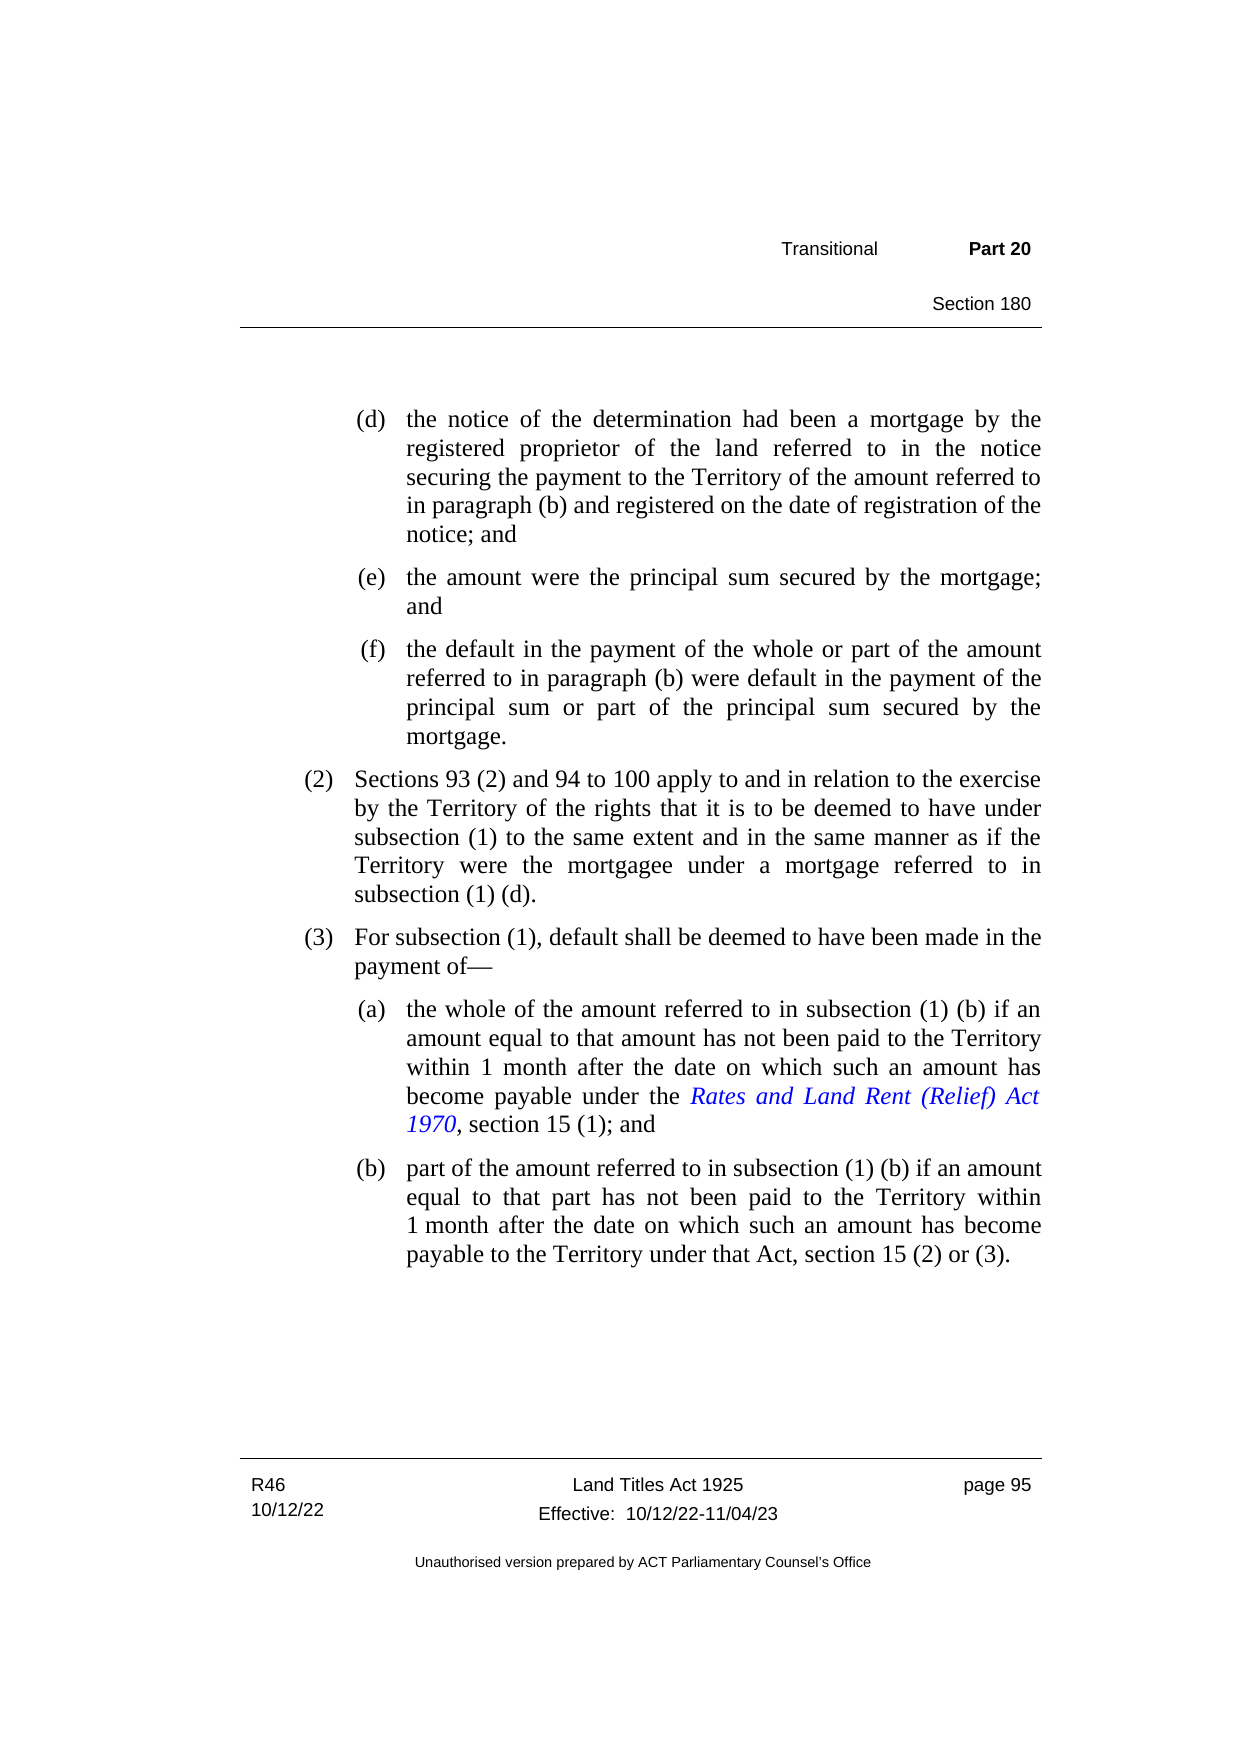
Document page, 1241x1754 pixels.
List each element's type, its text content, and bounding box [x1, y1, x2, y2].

text (b) part of the amount referred to in subsection (1) (b) if an amount equal to that part has not been paid to the Territory within 1 month after the date on which such an amount has become payable to the Territory under that Act, section 15 (2) or (3). [239, 1153, 1042, 1268]
text (e) the amount were the principal sum secured by the mortgage; and [239, 562, 1042, 620]
text (3) For subsection (1), default shall be deemed to have been made in the payment of— [239, 922, 1042, 980]
text (a) the whole of the amount referred to in subsection (1) (b) if an amount equal to that amount has not been paid to the Territory within 1 month after the date on which such an amount has become payable under the Rates and Land Rent (Relief) Act 1970, section 15 (1); and [239, 994, 1042, 1138]
text (2) Sections 93 (2) and 94 to 100 apply to and in relation to the exercise by the Territory of the rights that it is to be deemed to have under subsection (1) to the same extent and in the same manner as if the Territory were the mortgagee under a mortgage referred to in subsection (1) (d). [239, 764, 1042, 908]
text (d) the notice of the determination had been a mortgage by the registered proprietor of the land referred to in the notice securing the payment to the Territory of the amount referred to in paragraph (b) and registered on the date of registration of the notice; and [239, 404, 1042, 548]
text (f) the default in the payment of the whole or part of the amount referred to in paragraph (b) were default in the payment of the principal sum or part of the principal sum secured by the mortgage. [239, 634, 1042, 749]
